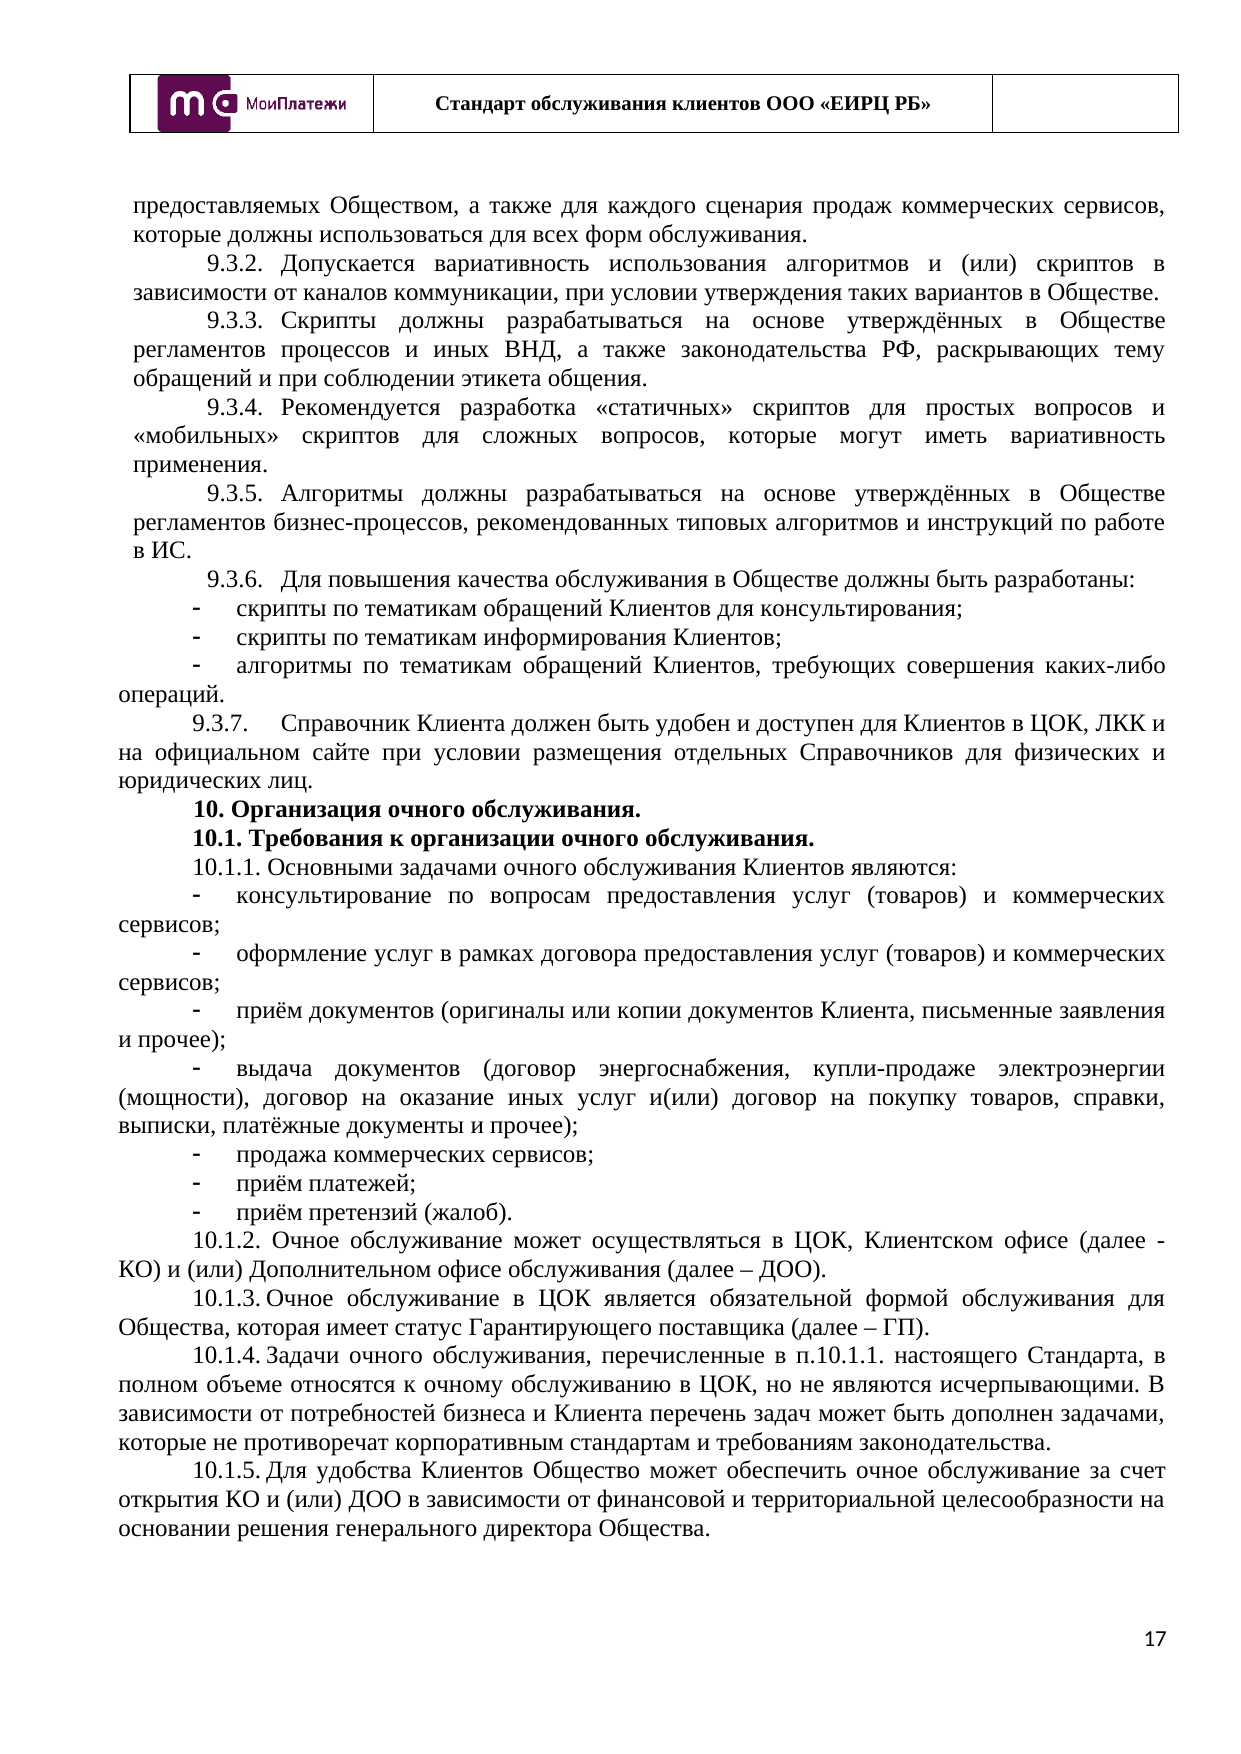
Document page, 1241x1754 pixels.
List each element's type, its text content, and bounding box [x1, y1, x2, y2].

list Рекомендуется разработка «статичных» скриптов для простых вопросов и «мобильных» скриптов для сложных вопросов, которые могут иметь вариативность применения. [133, 392, 1166, 478]
list оформление услуг в рамках договора предоставления услуг (товаров) и коммерческих сервисов; [118, 938, 1166, 996]
list Справочник Клиента должен быть удобен и доступен для Клиентов в ЦОК, ЛКК и на официальном сайте при условии размещения отдельных Справочников для физических и юридических лиц. [118, 708, 1166, 794]
list приём документов (оригиналы или копии документов Клиента, письменные заявления и прочее); [118, 996, 1166, 1053]
list Допускается вариативность использования алгоритмов и (или) скриптов в зависимости от каналов коммуникации, при условии утверждения таких вариантов в Обществе. [133, 248, 1166, 306]
list выдача документов (договор энергоснабжения, купли-продаже электроэнергии (мощности), договор на оказание иных услуг и(или) договор на покупку товаров, справки, выписки, платёжные документы и прочее); [118, 1053, 1166, 1139]
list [133, 191, 1166, 248]
list Для удобства Клиентов Общество может обеспечить очное обслуживание за счет открытия КО и (или) ДОО в зависимости от финансовой и территориальной целесообразности на основании решения генерального директора Общества. [118, 1456, 1166, 1542]
list 10. Организация очного обслуживания. [193, 794, 1166, 823]
list 10.1.1. Основными задачами очного обслуживания Клиентов являются: [118, 852, 1166, 881]
list Для повышения качества обслуживания в Обществе должны быть разработаны: [133, 564, 1166, 593]
picture [157, 75, 346, 132]
text 10.1.2. Очное обслуживание может осуществляться в ЦОК, Клиентском офисе (далее - КО) и (или) Дополнительном офисе обслуживания (далее – ДОО). [118, 1226, 1166, 1283]
list Скрипты должны разрабатываться на основе утверждённых в Обществе регламентов процессов и иных ВНД, а также законодательства РФ, раскрывающих тему обращений и при соблюдении этикета общения. [133, 306, 1166, 392]
list консультирование по вопросам предоставления услуг (товаров) и коммерческих сервисов; [118, 881, 1166, 938]
list скрипты по тематикам обращений Клиентов для консультирования; [118, 593, 1166, 622]
list Алгоритмы должны разрабатываться на основе утверждённых в Обществе регламентов бизнес-процессов, рекомендованных типовых алгоритмов и инструкций по работе в ИС. [133, 478, 1166, 564]
list приём платежей; [118, 1168, 1166, 1197]
list Очное обслуживание в ЦОК является обязательной формой обслуживания для Общества, которая имеет статус Гарантирующего поставщика (далее – ГП). [118, 1283, 1166, 1341]
list приём претензий (жалоб). [118, 1197, 1166, 1226]
list 10.1. Требования к организации очного обслуживания. [118, 823, 1166, 852]
list алгоритмы по тематикам обращений Клиентов, требующих совершения каких-либо операций. [118, 651, 1166, 708]
list скрипты по тематикам информирования Клиентов; [118, 622, 1166, 651]
list продажа коммерческих сервисов; [118, 1139, 1166, 1168]
list Задачи очного обслуживания, перечисленные в п.10.1.1. настоящего Стандарта, в полном объеме относятся к очному обслуживанию в ЦОК, но не являются исчерпывающими. В зависимости от потребностей бизнеса и Клиента перечень задач может быть дополнен задачами, которые не противоречат корпоративным стандартам и требованиям законодательства. [118, 1341, 1166, 1456]
